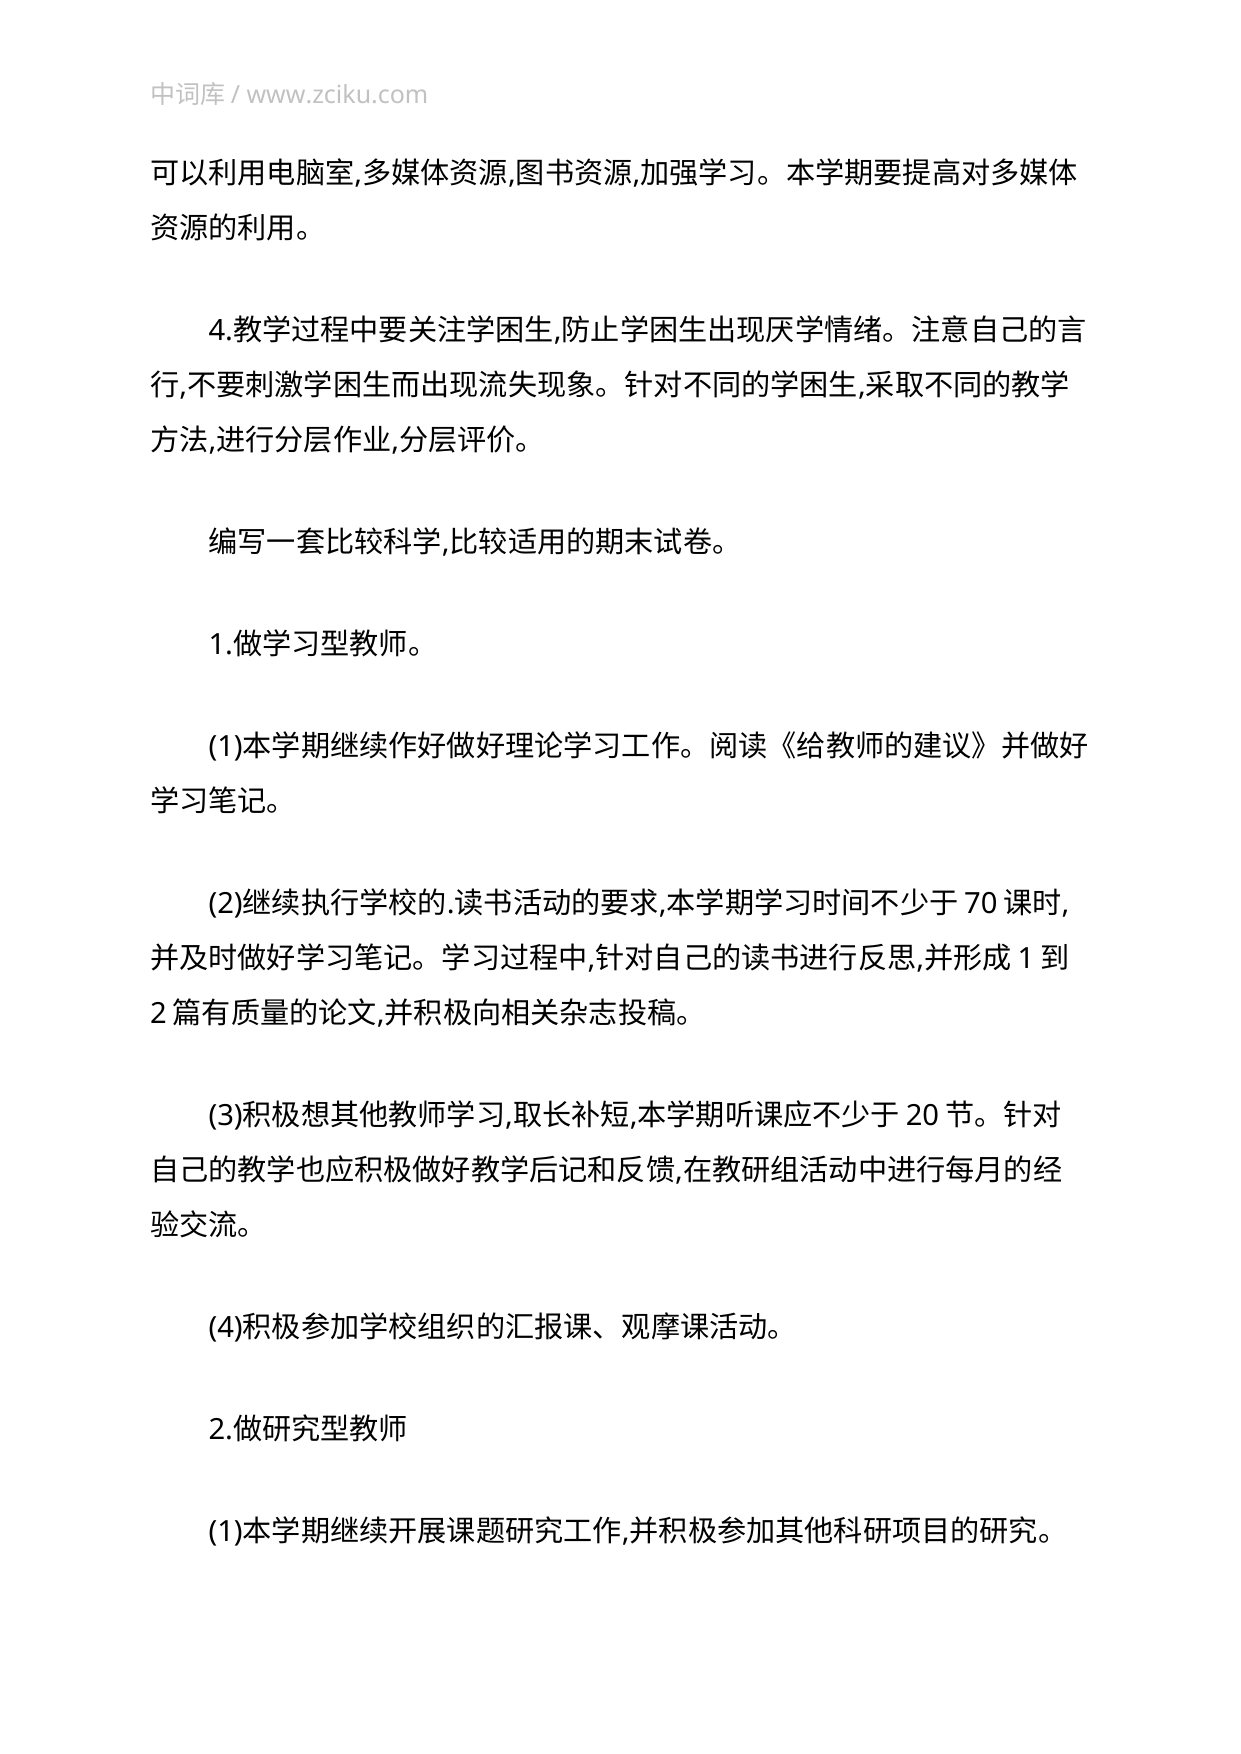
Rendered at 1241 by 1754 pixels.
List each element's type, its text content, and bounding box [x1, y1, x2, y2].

text (1)本学期继续作好做好理论学习工作。阅读《给教师的建议》并做好学习笔记。 [150, 723, 1090, 820]
text 1.做学习型教师。 [150, 621, 1090, 663]
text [150, 150, 1090, 247]
text (3)积极想其他教师学习,取长补短,本学期听课应不少于20节。针对自己的教学也应积极做好教学后记和反馈,在教研组活动中进行每月的经验交流。 [150, 1091, 1090, 1244]
text 编写一套比较科学,比较适用的期末试卷。 [150, 519, 1090, 561]
text (4)积极参加学校组织的汇报课、观摩课活动。 [150, 1303, 1090, 1346]
text (1)本学期继续开展课题研究工作,并积极参加其他科研项目的研究。 [150, 1507, 1090, 1549]
text (2)继续执行学校的.读书活动的要求,本学期学习时间不少于70课时,并及时做好学习笔记。学习过程中,针对自己的读书进行反思,并形成1到2篇有质量的论文,并积极向相关杂志投稿。 [150, 879, 1090, 1032]
text 4.教学过程中要关注学困生,防止学困生出现厌学情绪。注意自己的言行,不要刺激学困生而出现流失现象。针对不同的学困生,采取不同的教学方法,进行分层作业,分层评价。 [150, 307, 1090, 459]
text 2.做研究型教师 [150, 1405, 1090, 1448]
